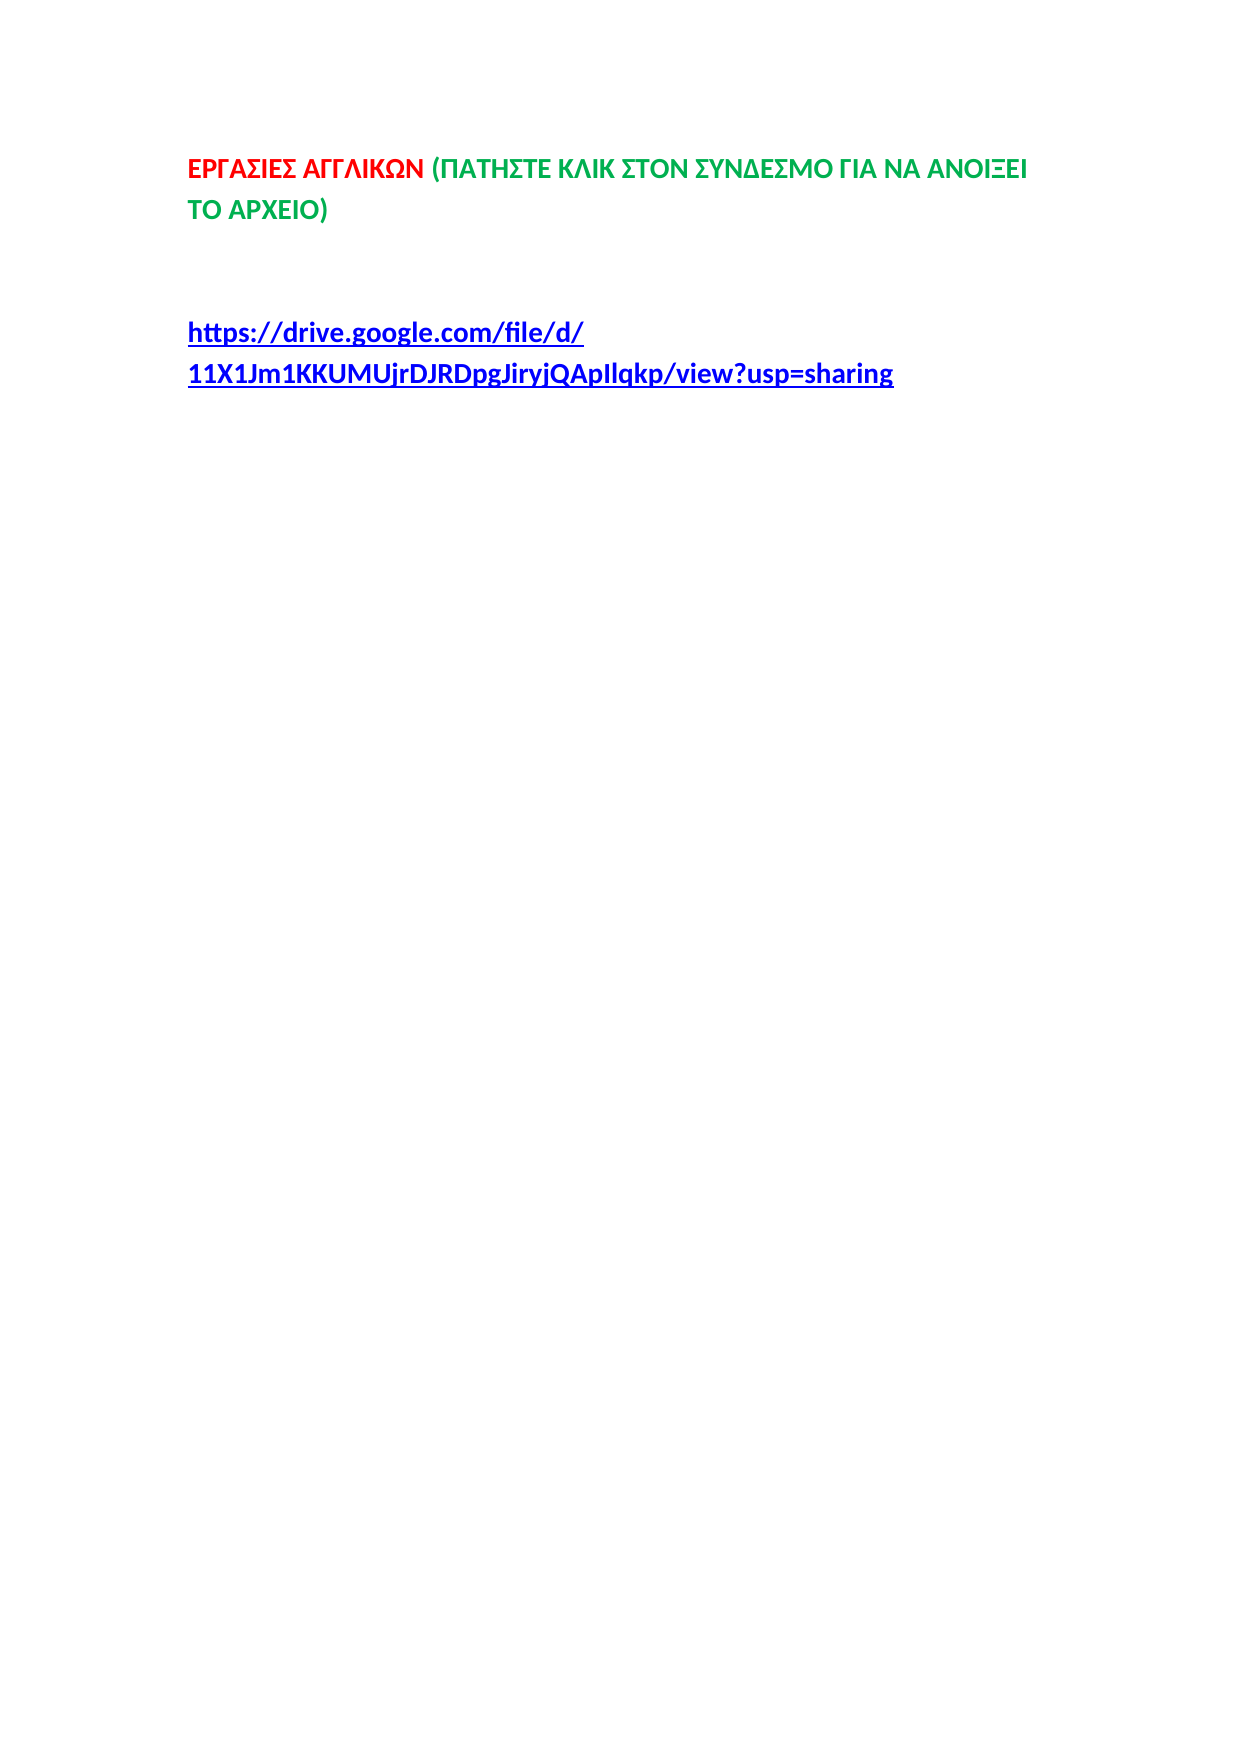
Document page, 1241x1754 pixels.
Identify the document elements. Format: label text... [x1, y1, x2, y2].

text https://drive.google.com/file/d/11X1Jm1KKUMUjrDJRDpgJiryjQApIlqkp/view?usp=sharing [187, 314, 1053, 391]
text ΕΡΓΑΣΙΕΣ ΑΓΓΛΙΚΩΝ (ΠΑΤΗΣΤΕ ΚΛΙΚ ΣΤΟΝ ΣΥΝΔΕΣΜΟ ΓΙΑ ΝΑ ΑΝΟΙΞΕΙ ΤΟ ΑΡΧΕΙΟ) [187, 150, 1053, 227]
